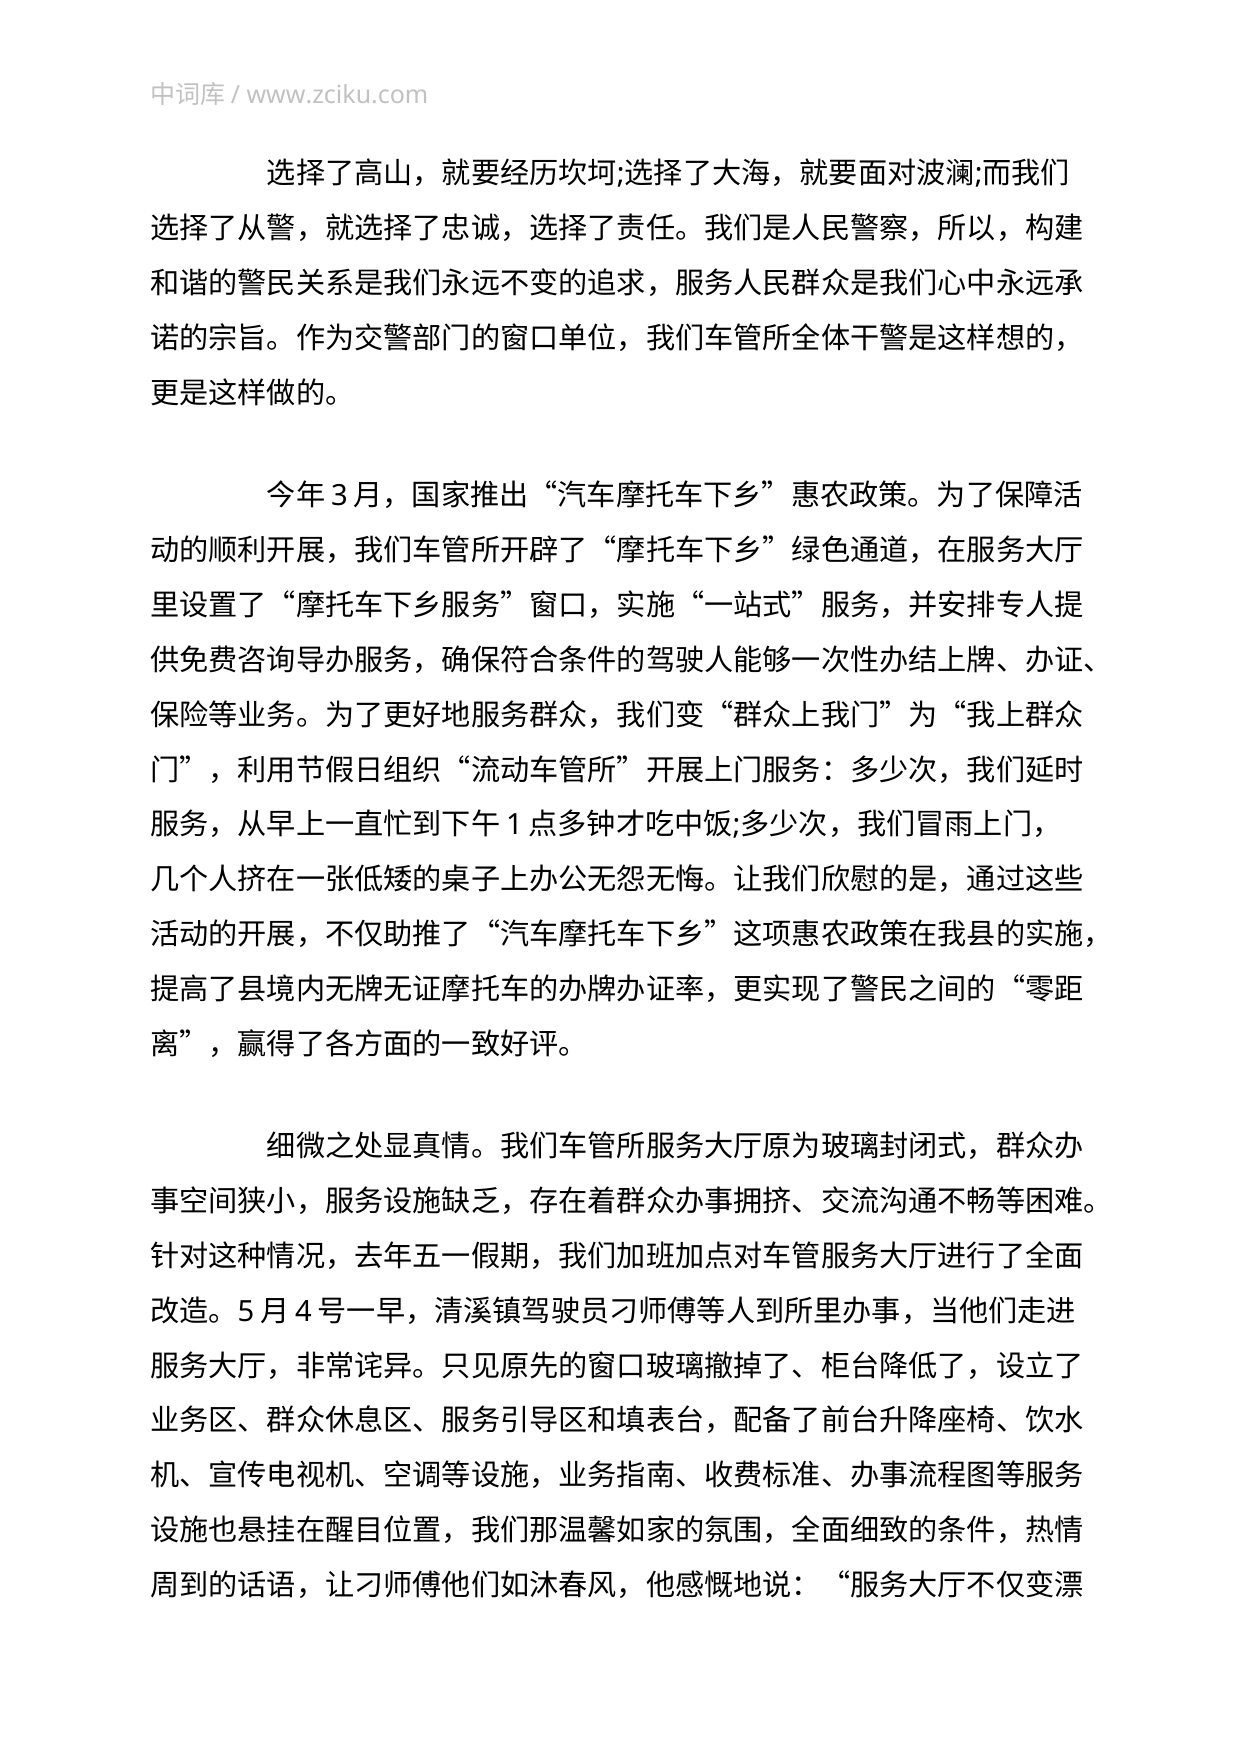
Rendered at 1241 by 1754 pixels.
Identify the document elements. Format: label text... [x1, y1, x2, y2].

text 选择了高山，就要经历坎坷;选择了大海，就要面对波澜;而我们选择了从警，就选择了忠诚，选择了责任。我们是人民警察，所以，构建和谐的警民关系是我们永远不变的追求，服务人民群众是我们心中永远承诺的宗旨。作为交警部门的窗口单位，我们车管所全体干警是这样想的，更是这样做的。 [150, 150, 1090, 412]
text 今年3月，国家推出“汽车摩托车下乡”惠农政策。为了保障活动的顺利开展，我们车管所开辟了“摩托车下乡”绿色通道，在服务大厅里设置了“摩托车下乡服务”窗口，实施“一站式”服务，并安排专人提供免费咨询导办服务，确保符合条件的驾驶人能够一次性办结上牌、办证、保险等业务。为了更好地服务群众，我们变“群众上我门”为“我上群众门”，利用节假日组织“流动车管所”开展上门服务：多少次，我们延时服务，从早上一直忙到下午1点多钟才吃中饭;多少次，我们冒雨上门，几个人挤在一张低矮的桌子上办公无怨无悔。让我们欣慰的是，通过这些活动的开展，不仅助推了“汽车摩托车下乡”这项惠农政策在我县的实施，提高了县境内无牌无证摩托车的办牌办证率，更实现了警民之间的“零距离”，赢得了各方面的一致好评。 [150, 471, 1090, 1063]
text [150, 1122, 1090, 1604]
